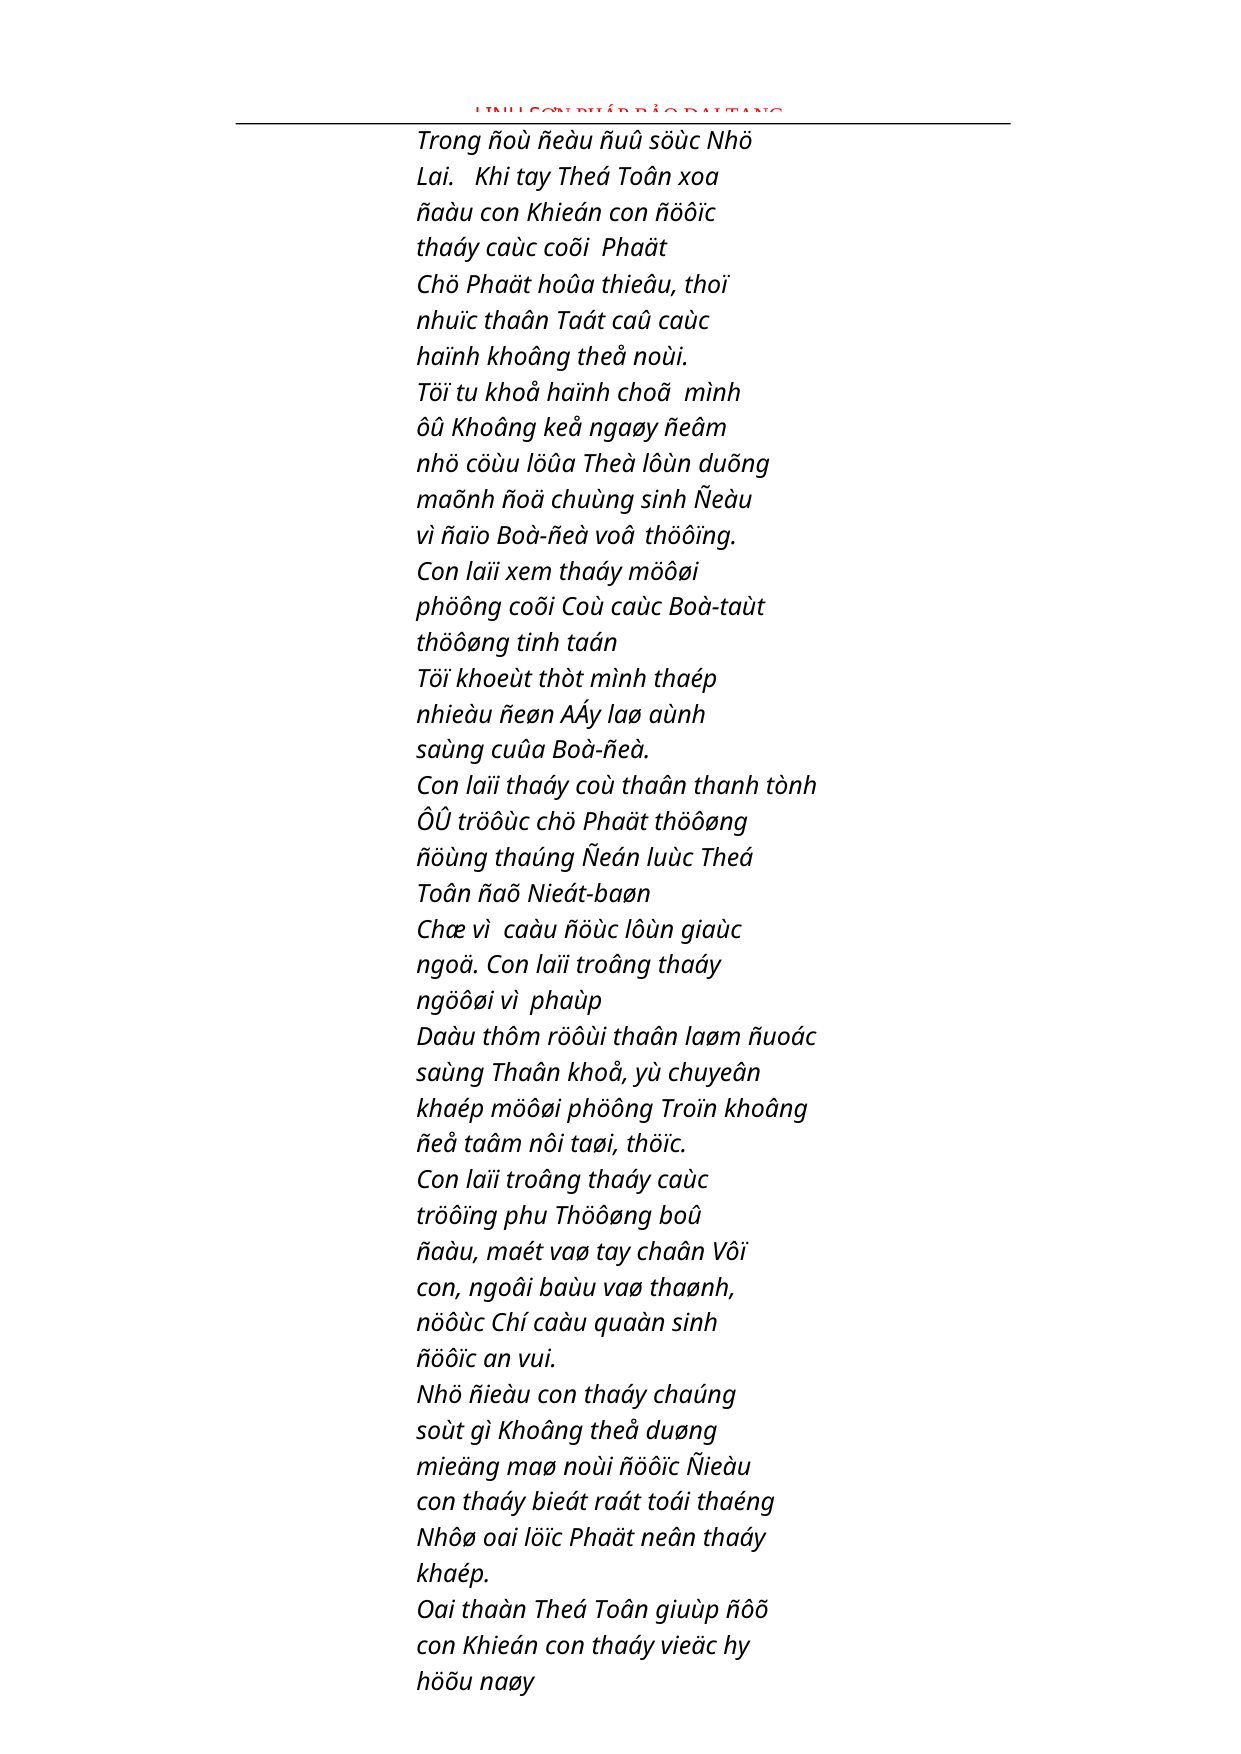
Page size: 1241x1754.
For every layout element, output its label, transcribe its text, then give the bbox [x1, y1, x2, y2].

text Daàu thôm röôùi thaân laøm ñuoác saùng Thaân khoå, yù chuyeân khaép möôøi phöông Troïn khoâng ñeå taâm nôi taøi, thöïc. [416, 1019, 825, 1160]
text Nhö ñieàu con thaáy chaúng soùt gì Khoâng theå duøng mieäng maø noùi ñöôïc Ñieàu con thaáy bieát raát toái thaéng Nhôø oai löïc Phaät neân thaáy khaép. [416, 1377, 785, 1589]
text Con laïi xem thaáy möôøi phöông coõi Coù caùc Boà-taùt thöôøng tinh taán [416, 553, 779, 659]
text Con laïi troâng thaáy caùc tröôïng phu Thöôøng boû ñaàu, maét vaø tay chaân Vôï con, ngoâi baùu vaø thaønh, nöôùc Chí caàu quaàn sinh ñöôïc an vui. [416, 1162, 771, 1375]
text ÔÛ tröôùc chö Phaät thöôøng ñöùng thaúng Ñeán luùc Theá Toân ñaõ Nieát-baøn [416, 804, 812, 909]
text Töï khoeùt thòt mình thaép nhieàu ñeøn AÁy laø aùnh saùng cuûa Boà-ñeà. [416, 661, 779, 766]
text Töï tu khoå haïnh choã mình ôû Khoâng keå ngaøy ñeâm nhö cöùu löûa Theà lôùn duõng maõnh ñoä chuùng sinh Ñeàu vì ñaïo Boà-ñeà voâ thöôïng. [416, 374, 771, 551]
text Trong ñoù ñeàu ñuû söùc Nhö Lai. Khi tay Theá Toân xoa ñaàu con Khieán con ñöôïc thaáy caùc coõi Phaät [416, 123, 771, 264]
text Chæ vì caàu ñöùc lôùn giaùc ngoä. Con laïi troâng thaáy ngöôøi vì phaùp [416, 911, 760, 1017]
text Con laïi thaáy coù thaân thanh tònh [416, 768, 1065, 802]
text Chö Phaät hoûa thieâu, thoï nhuïc thaân Taát caû caùc haïnh khoâng theå noùi. [416, 266, 779, 372]
text Oai thaàn Theá Toân giuùp ñôõ con Khieán con thaáy vieäc hy höõu naøy [416, 1592, 779, 1697]
